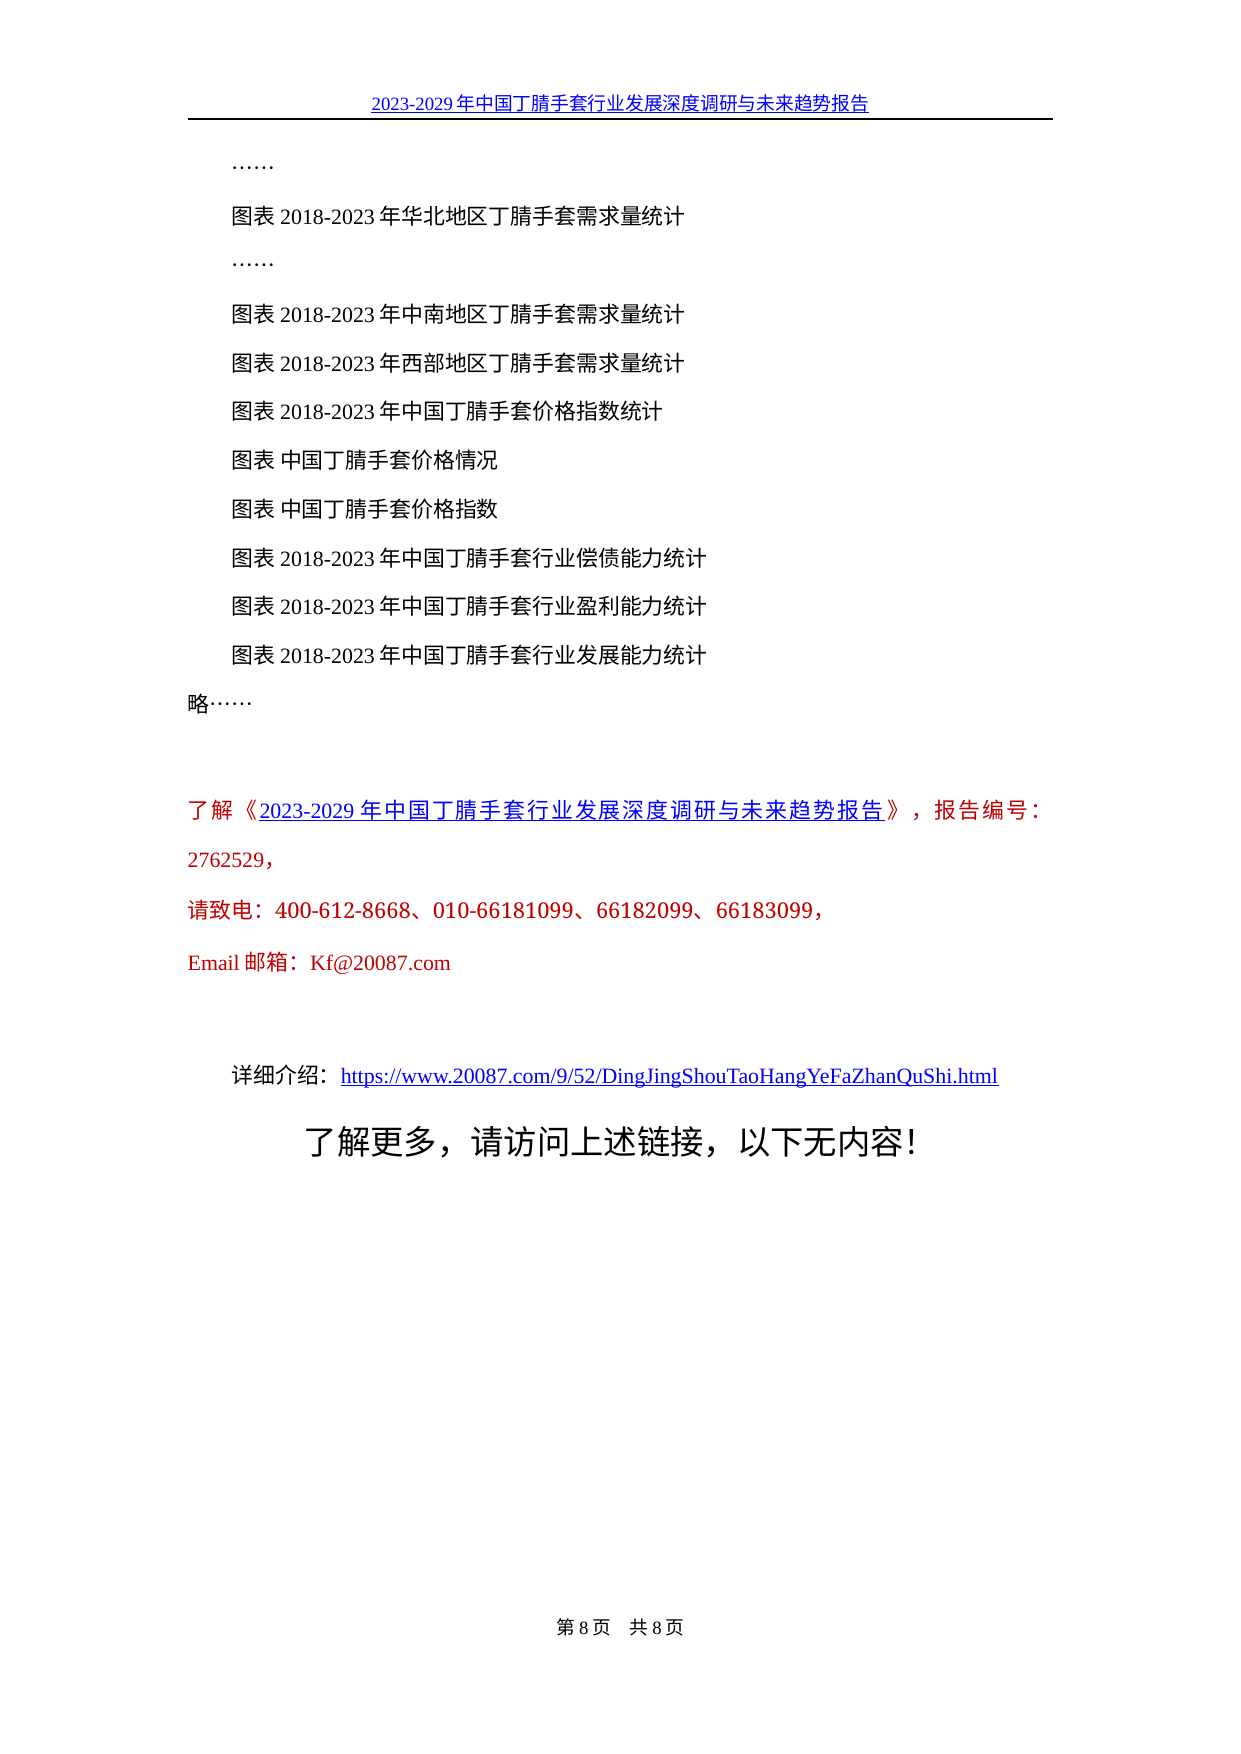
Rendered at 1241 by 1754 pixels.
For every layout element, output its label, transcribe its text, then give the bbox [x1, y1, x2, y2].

text 详细介绍：https://www.20087.com/9/52/DingJingShouTaoHangYeFaZhanQuShi.html [187, 1058, 1053, 1090]
text 请致电：400-612-8668、010-66181099、66182099、66183099， [187, 893, 1053, 926]
text 了解《2023-2029年中国丁腈手套行业发展深度调研与未来趋势报告》，报告编号：2762529， [187, 793, 1053, 874]
title 了解更多，请访问上述链接，以下无内容！ [187, 1108, 1053, 1173]
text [187, 150, 1053, 719]
text Email邮箱：Kf@20087.com [187, 945, 1053, 977]
